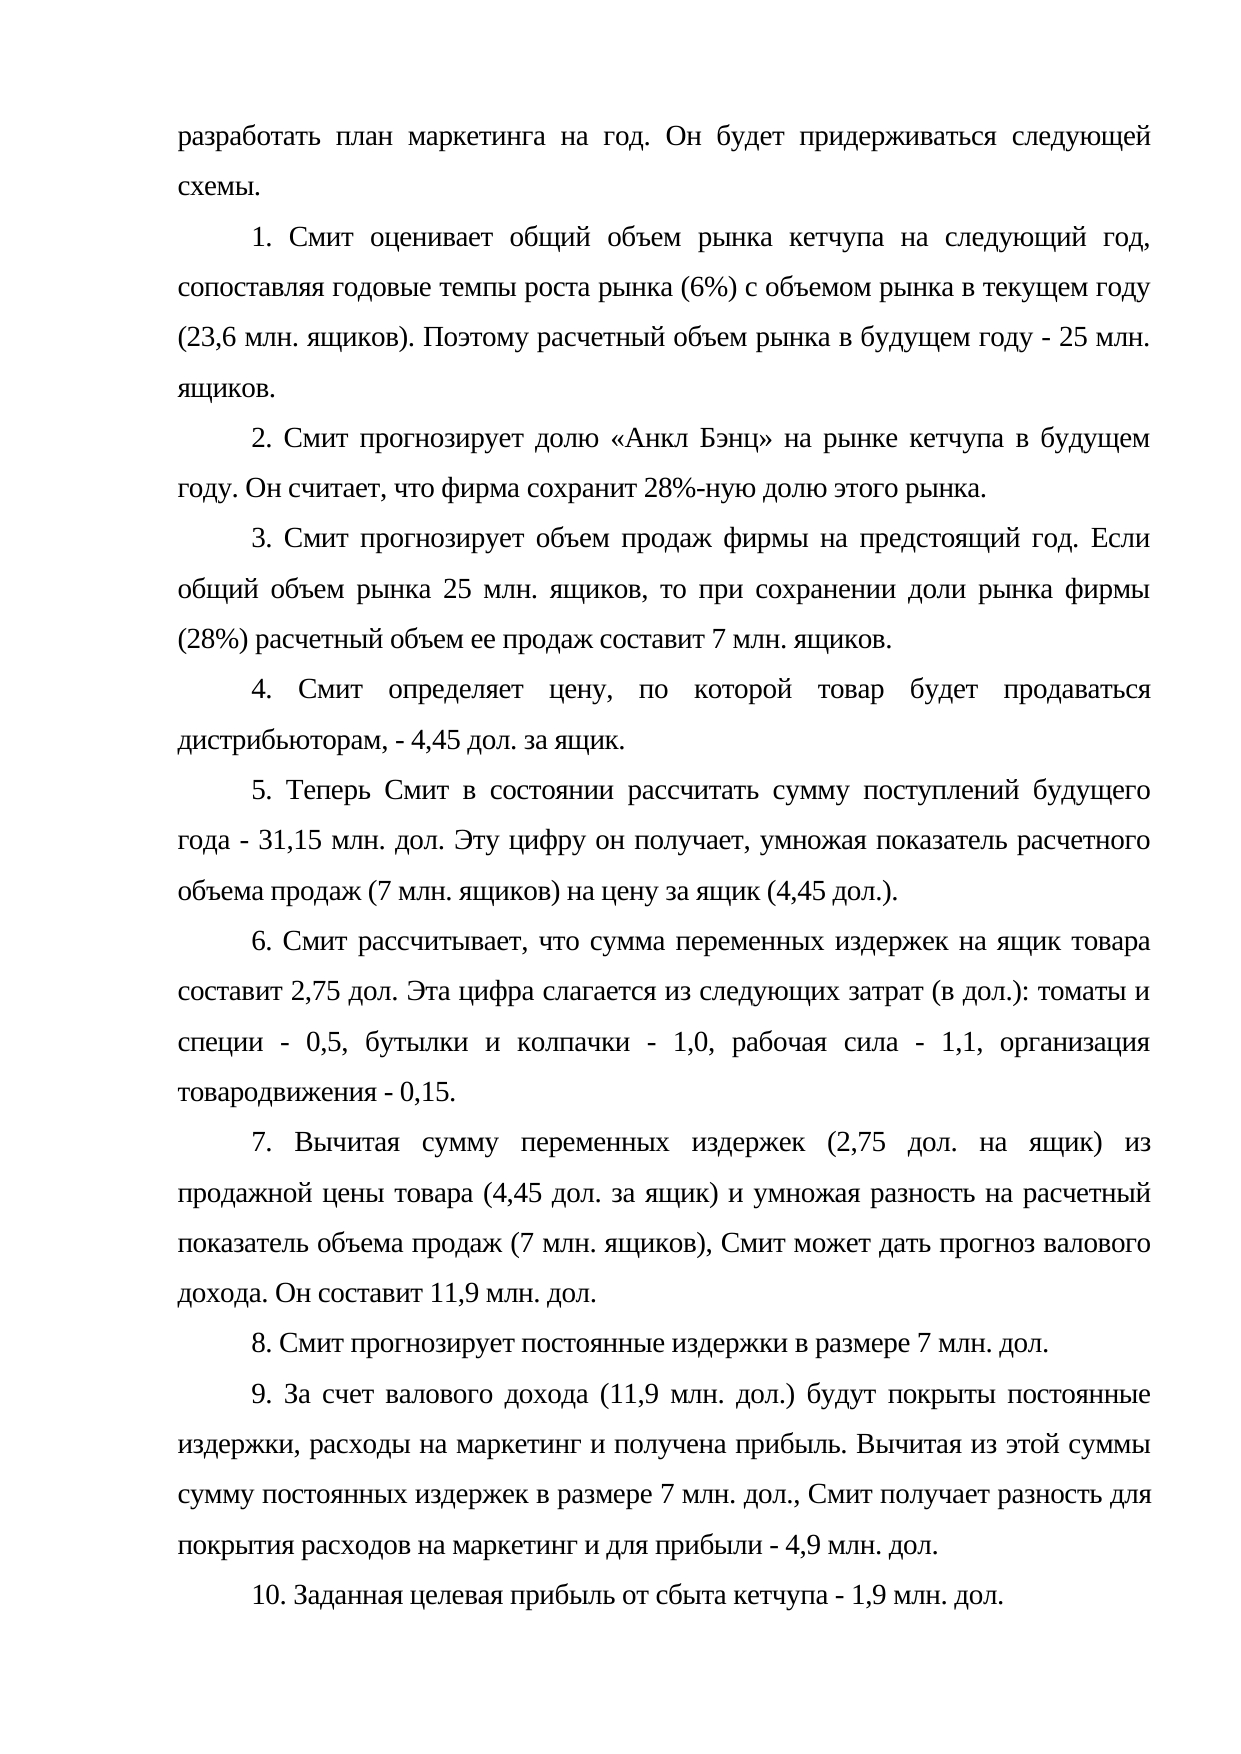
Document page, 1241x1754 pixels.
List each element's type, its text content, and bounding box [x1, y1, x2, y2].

text 6. Смит рассчитывает, что сумма переменных издержек на ящик товара составит 2,75 дол. Эта цифра слагается из следующих затрат (в дол.): томаты и специи - 0,5, бутылки и колпачки - 1,0, рабочая сила - 1,1, организация товародвижения - 0,15. [177, 923, 1152, 1108]
text 4. Смит определяет цену, по которой товар будет продаваться дистрибьюторам, - 4,45 дол. за ящик. [177, 672, 1152, 755]
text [177, 118, 1152, 202]
text 8. Смит прогнозирует постоянные издержки в размере 7 млн. дол. [177, 1326, 1152, 1359]
text 5. Теперь Смит в состоянии рассчитать сумму поступлений будущего года - 31,15 млн. дол. Эту цифру он получает, умножая показатель расчетного объема продаж (7 млн. ящиков) на цену за ящик (4,45 дол.). [177, 772, 1152, 906]
text 2. Смит прогнозирует долю «Анкл Бэнц» на рынке кетчупа в будущем году. Он считает, что фирма сохранит 28%-ную долю этого рынка. [177, 420, 1152, 504]
text 3. Смит прогнозирует объем продаж фирмы на предстоящий год. Если общий объем рынка 25 млн. ящиков, то при сохранении доли рынка фирмы (28%) расчетный объем ее продаж составит 7 млн. ящиков. [177, 521, 1152, 655]
text 9. За счет валового дохода (11,9 млн. дол.) будут покрыты постоянные издержки, расходы на маркетинг и получена прибыль. Вычитая из этой суммы сумму постоянных издержек в размере 7 млн. дол., Смит получает разность для покрытия расходов на маркетинг и для прибыли - 4,9 млн. дол. [177, 1376, 1152, 1560]
text 1. Смит оценивает общий объем рынка кетчупа на следующий год, сопоставляя годовые темпы роста рынка (6%) с объемом рынка в текущем году (23,6 млн. ящиков). Поэтому расчетный объем рынка в будущем году - 25 млн. ящиков. [177, 219, 1152, 403]
text 10. Заданная целевая прибыль от сбыта кетчупа - 1,9 млн. дол. [177, 1577, 1152, 1611]
text 7. Вычитая сумму переменных издержек (2,75 дол. на ящик) из продажной цены товара (4,45 дол. за ящик) и умножая разность на расчетный показатель объема продаж (7 млн. ящиков), Смит может дать прогноз валового дохода. Он составит 11,9 млн. дол. [177, 1124, 1152, 1309]
